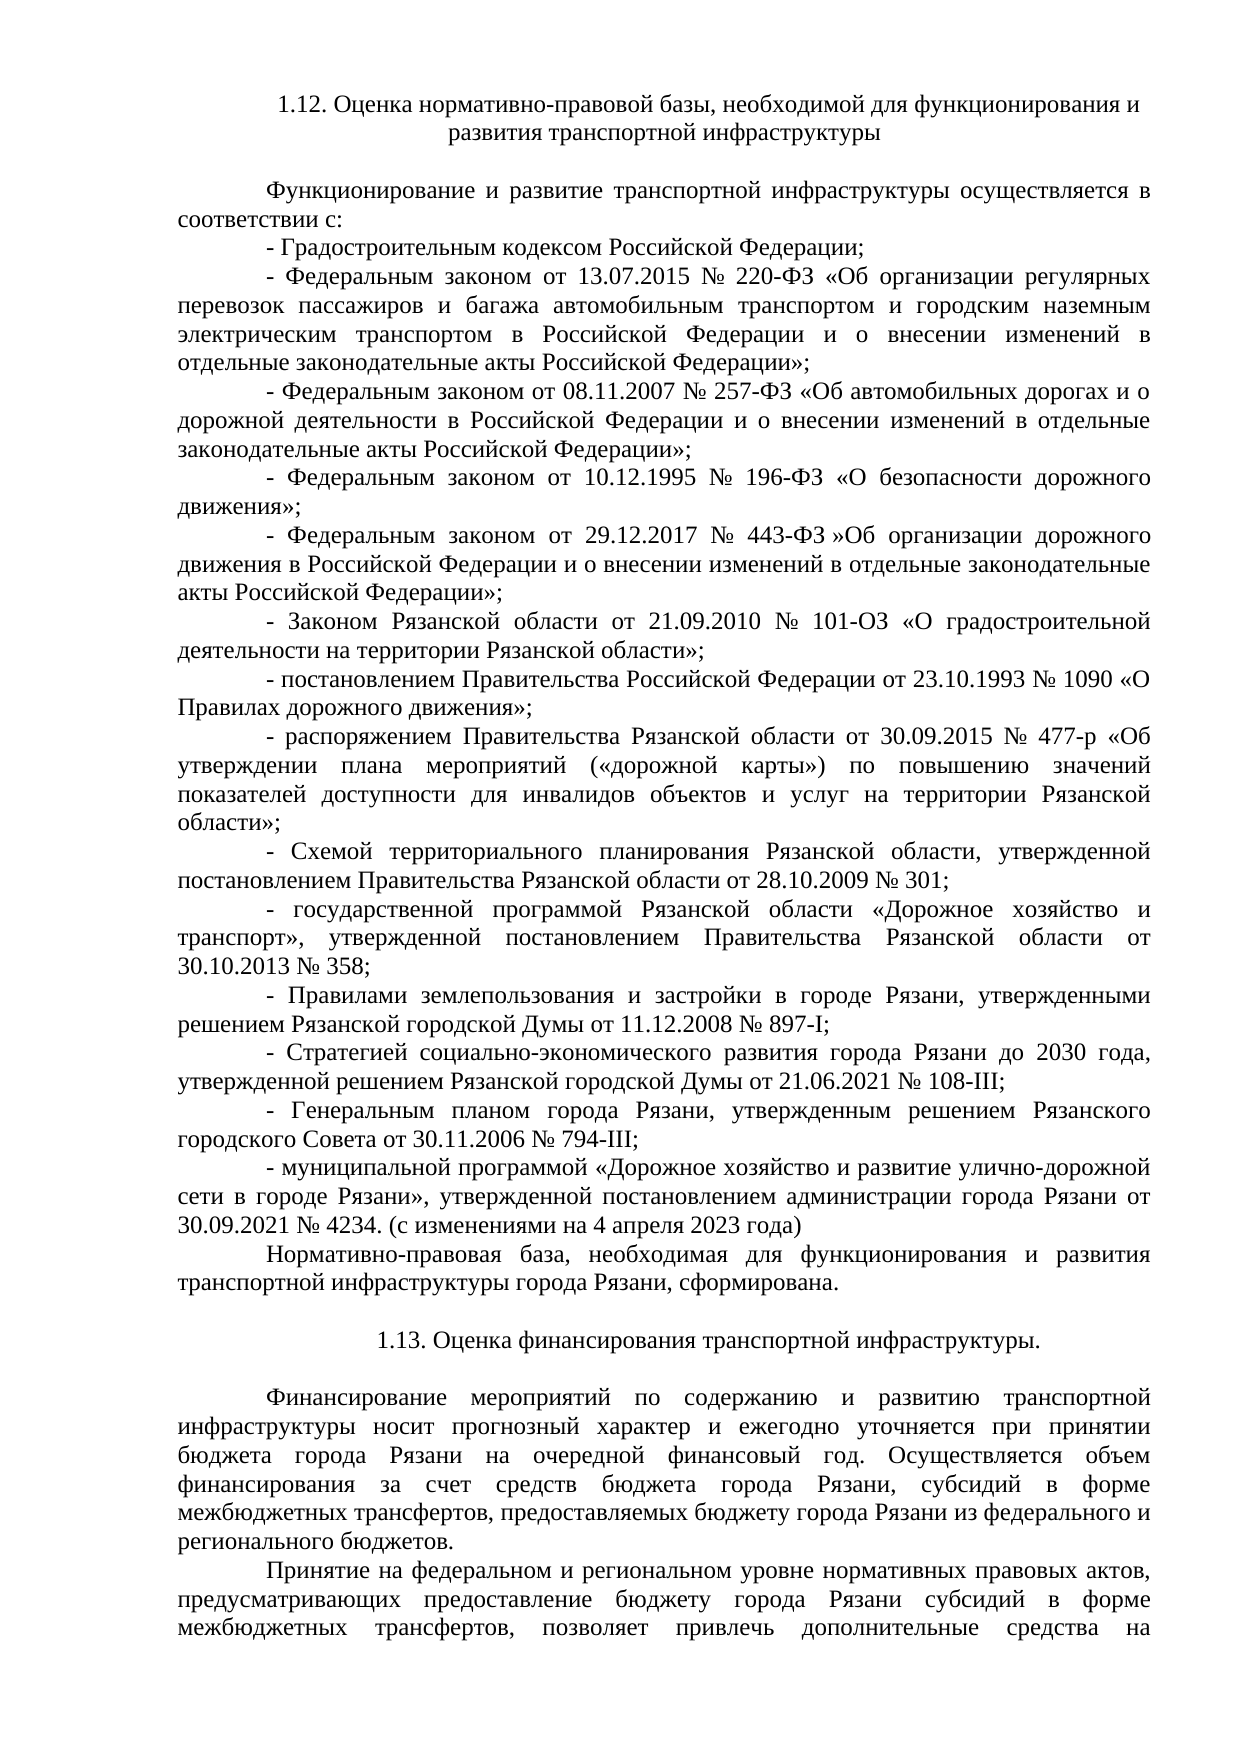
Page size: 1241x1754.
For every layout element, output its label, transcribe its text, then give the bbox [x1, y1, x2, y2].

text Функционирование и развитие транспортной инфраструктуры осуществляется в соответствии с: [177, 175, 1152, 232]
text Нормативно-правовая база, необходимая для функционирования и развития транспортной инфраструктуры города Рязани, сформирована. [177, 1239, 1152, 1296]
text - Федеральным законом от 13.07.2015 № 220-ФЗ «Об организации регулярных перевозок пассажиров и багажа автомобильным транспортом и городским наземным электрическим транспортом в Российской Федерации и о внесении изменений в отдельные законодательные акты Российской Федерации»; [177, 261, 1152, 376]
text - Федеральным законом от 08.11.2007 № 257-ФЗ «Об автомобильных дорогах и о дорожной деятельности в Российской Федерации и о внесении изменений в отдельные законодательные акты Российской Федерации»; [177, 376, 1152, 462]
text - Федеральным законом от 10.12.1995 № 196-ФЗ «О безопасности дорожного движения»; [177, 462, 1152, 520]
text Финансирование мероприятий по содержанию и развитию транспортной инфраструктуры носит прогнозный характер и ежегодно уточняется при принятии бюджета города Рязани на очередной финансовый год. Осуществляется объем финансирования за счет средств бюджета города Рязани, субсидий в форме межбюджетных трансфертов, предоставляемых бюджету города Рязани из федерального и регионального бюджетов. [177, 1382, 1152, 1555]
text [177, 1555, 1152, 1641]
text - Правилами землепользования и застройки в городе Рязани, утвержденными решением Рязанской городской Думы от 11.12.2008 № 897-I; [177, 980, 1152, 1037]
text - Генеральным планом города Рязани, утвержденным решением Рязанского городского Совета от 30.11.2006 № 794-III; [177, 1095, 1152, 1152]
text - Законом Рязанской области от 21.09.2010 № 101-ОЗ «О градостроительной деятельности на территории Рязанской области»; [177, 606, 1152, 664]
text - Градостроительным кодексом Российской Федерации; [177, 232, 1152, 261]
text - постановлением Правительства Российской Федерации от 23.10.1993 № 1090 «О Правилах дорожного движения»; [177, 664, 1152, 721]
subtitle 1.13. Оценка финансирования транспортной инфраструктуры. [177, 1325, 1152, 1354]
text - Стратегией социально-экономического развития города Рязани до 2030 года, утвержденной решением Рязанской городской Думы от 21.06.2021 № 108-III; [177, 1037, 1152, 1095]
text - Схемой территориального планирования Рязанской области, утвержденной постановлением Правительства Рязанской области от 28.10.2009 № 301; [177, 836, 1152, 894]
subtitle 1.12. Оценка нормативно-правовой базы, необходимой для функционирования и развития транспортной инфраструктуры [177, 89, 1152, 146]
text - муниципальной программой «Дорожное хозяйство и развитие улично-дорожной сети в городе Рязани», утвержденной постановлением администрации города Рязани от 30.09.2021 № 4234. (с изменениями на 4 апреля 2023 года) [177, 1152, 1152, 1239]
text - государственной программой Рязанской области «Дорожное хозяйство и транспорт», утвержденной постановлением Правительства Рязанской области от 30.10.2013 № 358; [177, 894, 1152, 980]
text - распоряжением Правительства Рязанской области от 30.09.2015 № 477-р «Об утверждении плана мероприятий («дорожной карты») по повышению значений показателей доступности для инвалидов объектов и услуг на территории Рязанской области»; [177, 721, 1152, 836]
text - Федеральным законом от 29.12.2017 № 443-ФЗ »Об организации дорожного движения в Российской Федерации и о внесении изменений в отдельные законодательные акты Российской Федерации»; [177, 520, 1152, 606]
